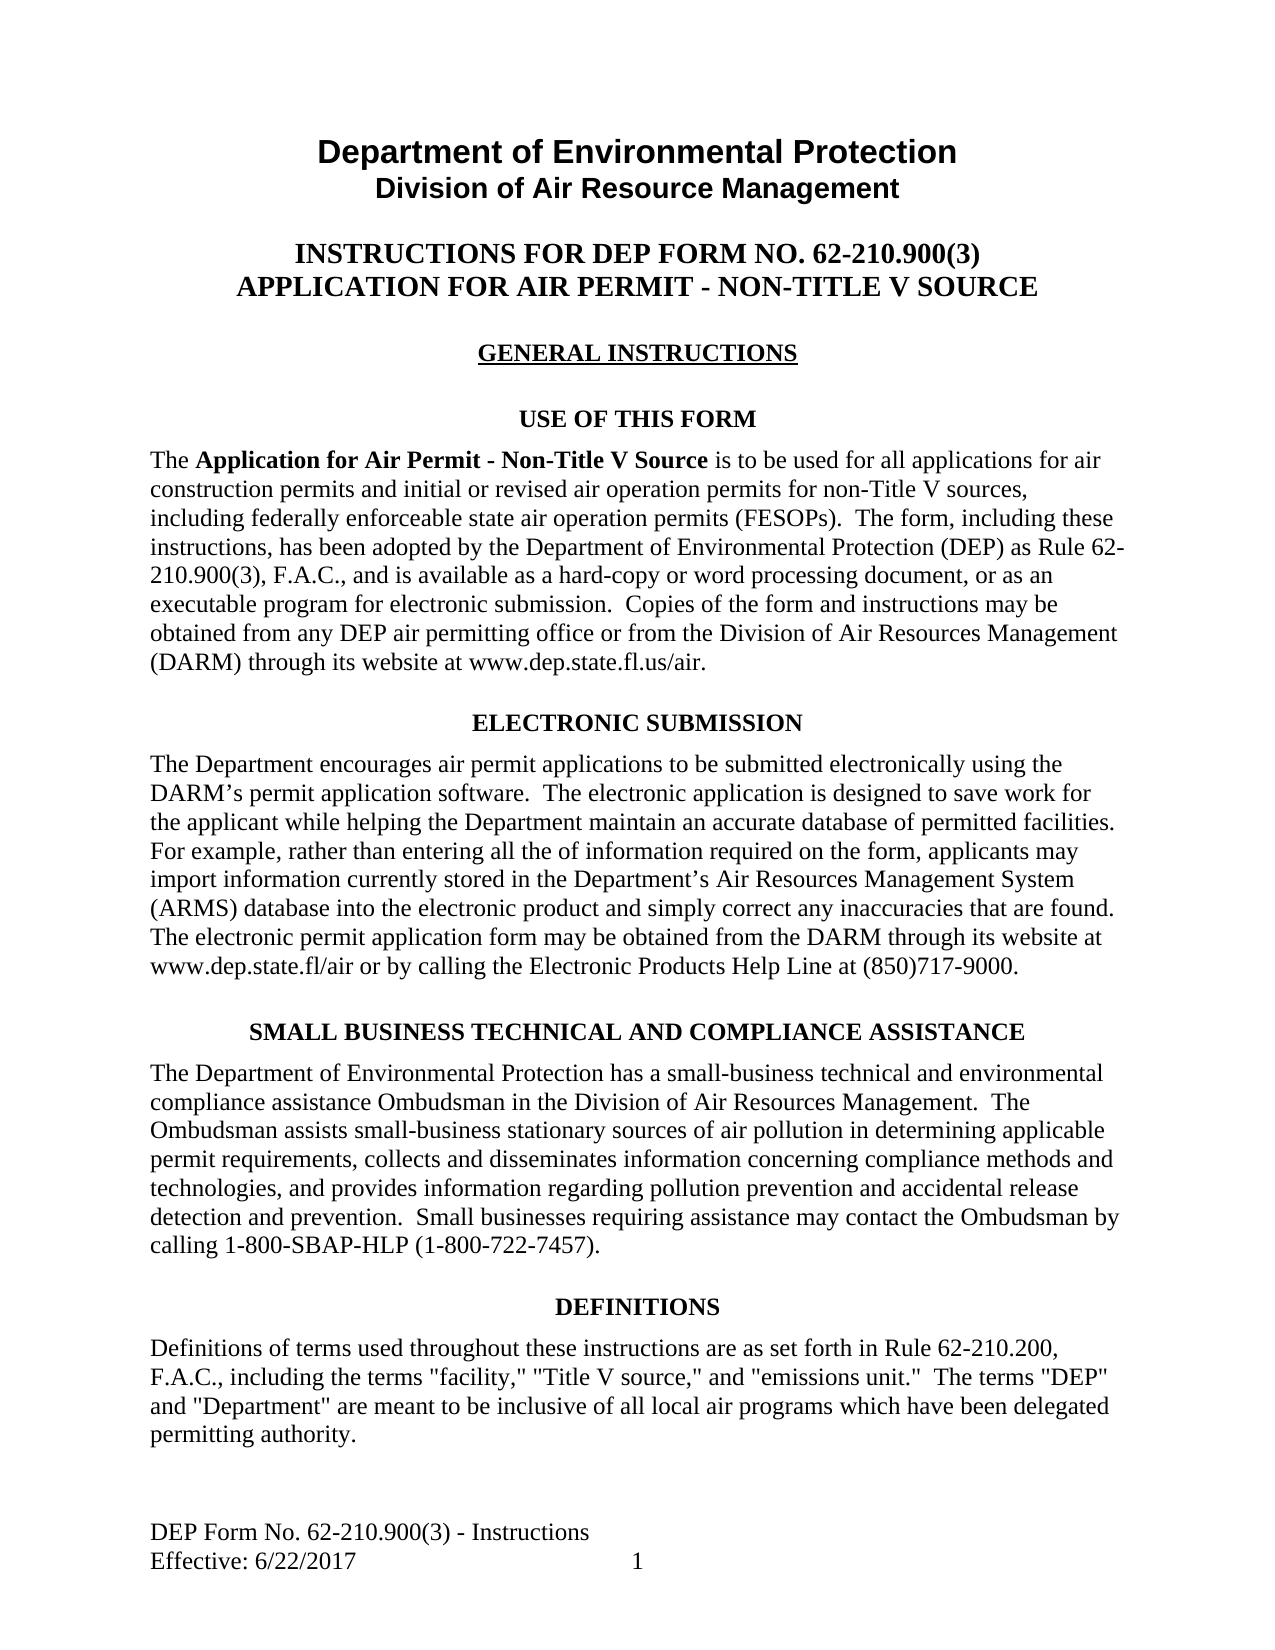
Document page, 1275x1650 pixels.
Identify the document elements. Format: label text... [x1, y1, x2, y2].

text The Application for Air Permit - Non-Title V Source is to be used for all applications for air construction permits and initial or revised air operation permits for non-Title V sources, including federally enforceable state air operation permits (FESOPs). The form, including these instructions, has been adopted by the Department of Environmental Protection (DEP) as Rule 62-210.900(3), F.A.C., and is available as a hard-copy or word processing document, or as an executable program for electronic submission. Copies of the form and instructions may be obtained from any DEP air permitting office or from the Division of Air Resources Management (DARM) through its website at www.dep.state.fl.us/air. [150, 445, 1125, 675]
subtitle DEFINITIONS [150, 1292, 1125, 1321]
text Division of Air Resource Management [150, 171, 1125, 204]
subtitle INSTRUCTIONS FOR DEP FORM NO. 62-210.900(3) [150, 236, 1125, 269]
subtitle SMALL BUSINESS TECHNICAL AND COMPLIANCE ASSISTANCE [150, 1017, 1125, 1045]
subtitle APPLICATION FOR AIR PERMIT - NON-TITLE V SOURCE [150, 269, 1125, 303]
subtitle USE OF THIS FORM [150, 404, 1125, 433]
text The Department encourages air permit applications to be submitted electronically using the DARM’s permit application software. The electronic application is designed to save work for the applicant while helping the Department maintain an accurate database of permitted facilities. For example, rather than entering all the of information required on the form, applicants may import information currently stored in the Department’s Air Resources Management System (ARMS) database into the electronic product and simply correct any inaccuracies that are found. The electronic permit application form may be obtained from the DARM through its website at www.dep.state.fl/air or by calling the Electronic Products Help Line at (850)717-9000. [150, 749, 1125, 979]
subtitle ELECTRONIC SUBMISSION [150, 708, 1125, 737]
text Department of Environmental Protection [150, 132, 1125, 171]
subtitle GENERAL INSTRUCTIONS [150, 338, 1125, 367]
text Definitions of terms used throughout these instructions are as set forth in Rule 62-210.200, F.A.C., including the terms "facility," "Title V source," and "emissions unit." The terms "DEP" and "Department" are meant to be inclusive of all local air programs which have been delegated permitting authority. [150, 1333, 1125, 1448]
text The Department of Environmental Protection has a small-business technical and environmental compliance assistance Ombudsman in the Division of Air Resources Management. The Ombudsman assists small-business stationary sources of air pollution in determining applicable permit requirements, collects and disseminates information concerning compliance methods and technologies, and provides information regarding pollution prevention and accidental release detection and prevention. Small businesses requiring assistance may contact the Ombudsman by calling 1-800-SBAP-HLP (1-800-722-7457). [150, 1058, 1125, 1259]
